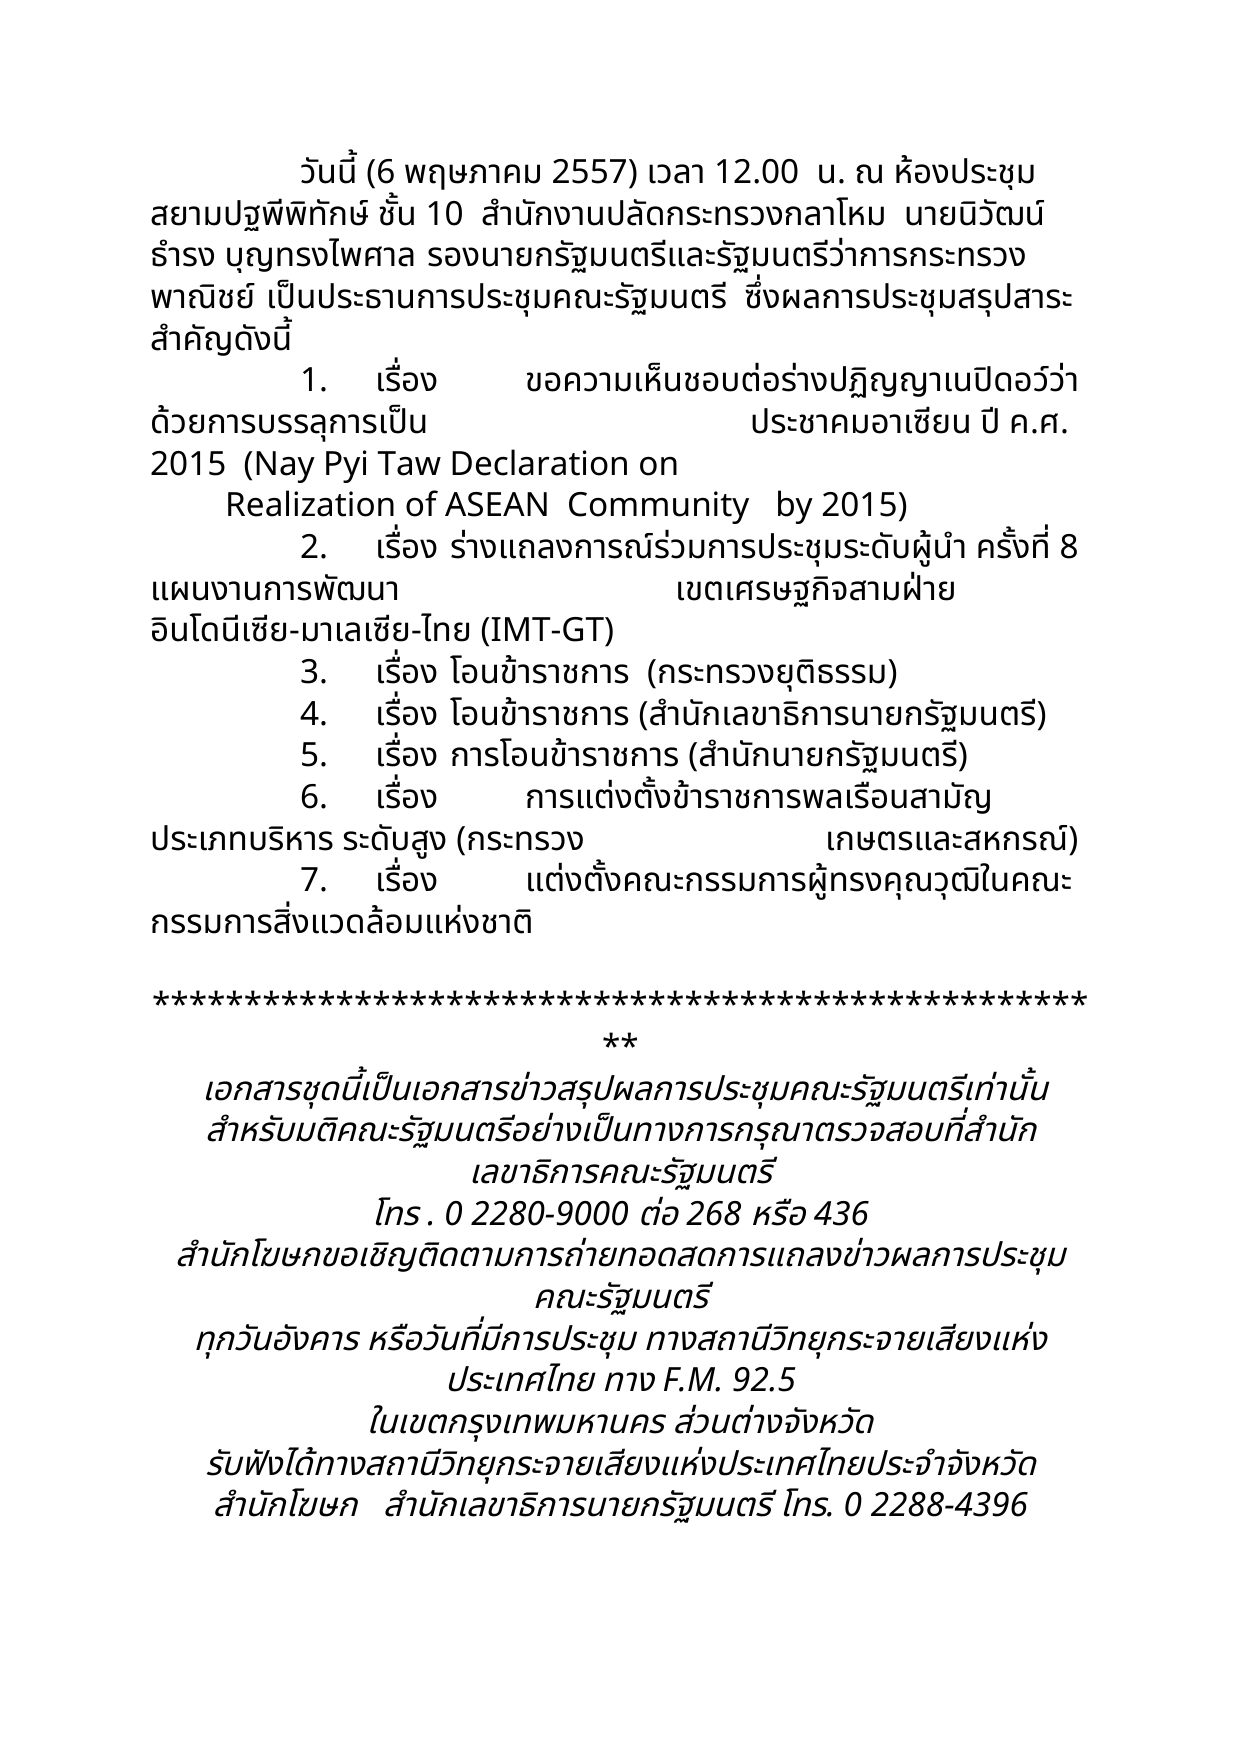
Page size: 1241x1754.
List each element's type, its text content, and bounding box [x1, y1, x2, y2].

text 1. เรื่อง ขอความเห็นชอบต่อร่างปฏิญญาเนปิดอว์ว่าด้วยการบรรลุการเป็น ประชาคมอาเซียน ปี ค.ศ. 2015 (Nay Pyi Taw Declaration on Realization of ASEAN Community by 2015) [150, 358, 1090, 525]
text 6. เรื่อง การแต่งตั้งข้าราชการพลเรือนสามัญประเภทบริหาร ระดับสูง (กระทรวง เกษตรและสหกรณ์) [150, 775, 1090, 858]
text ***************************************************** [150, 983, 1090, 1067]
text สำนักโฆษก สำนักเลขาธิการนายกรัฐมนตรี โทร. 0 2288-4396 [150, 1483, 1090, 1525]
text รับฟังได้ทางสถานีวิทยุกระจายเสียงแห่งประเทศไทยประจำจังหวัด [150, 1442, 1090, 1483]
text 4. เรื่อง โอนข้าราชการ (สำนักเลขาธิการนายกรัฐมนตรี) [150, 692, 1090, 733]
text 5. เรื่อง การโอนข้าราชการ (สำนักนายกรัฐมนตรี) [150, 733, 1090, 775]
text ในเขตกรุงเทพมหานคร ส่วนต่างจังหวัด [150, 1400, 1090, 1442]
text สำนักโฆษกขอเชิญติดตามการถ่ายทอดสดการแถลงข่าวผลการประชุมคณะรัฐมนตรี [150, 1233, 1090, 1317]
text สำหรับมติคณะรัฐมนตรีอย่างเป็นทางการกรุณาตรวจสอบที่สำนักเลขาธิการคณะรัฐมนตรี [150, 1108, 1090, 1192]
text 7. เรื่อง แต่งตั้งคณะกรรมการผู้ทรงคุณวุฒิในคณะกรรมการสิ่งแวดล้อมแห่งชาติ [150, 858, 1090, 942]
text 2. เรื่อง ร่างแถลงการณ์ร่วมการประชุมระดับผู้นำ ครั้งที่ 8 แผนงานการพัฒนา เขตเศรษฐกิจสามฝ่ายอินโดนีเซีย-มาเลเซีย-ไทย (IMT-GT) [150, 525, 1090, 650]
text เอกสารชุดนี้เป็นเอกสารข่าวสรุปผลการประชุมคณะรัฐมนตรีเท่านั้น [150, 1067, 1090, 1108]
text วันนี้ (6 พฤษภาคม 2557) เวลา 12.00 น. ณ ห้องประชุมสยามปฐพีพิทักษ์ ชั้น 10 สำนักงานปลัดกระทรวงกลาโหม นายนิวัฒน์ธำรง บุญทรงไพศาล รองนายกรัฐมนตรีและรัฐมนตรีว่าการกระทรวงพาณิชย์ เป็นประธานการประชุมคณะรัฐมนตรี ซึ่งผลการประชุมสรุปสาระสำคัญดังนี้ [150, 150, 1090, 358]
text โทร . 0 2280-9000 ต่อ 268 หรือ 436 [150, 1192, 1090, 1233]
text 3. เรื่อง โอนข้าราชการ (กระทรวงยุติธรรม) [150, 650, 1090, 692]
text ทุกวันอังคาร หรือวันที่มีการประชุม ทางสถานีวิทยุกระจายเสียงแห่งประเทศไทย ทาง F.M. 92.5 [150, 1317, 1090, 1400]
